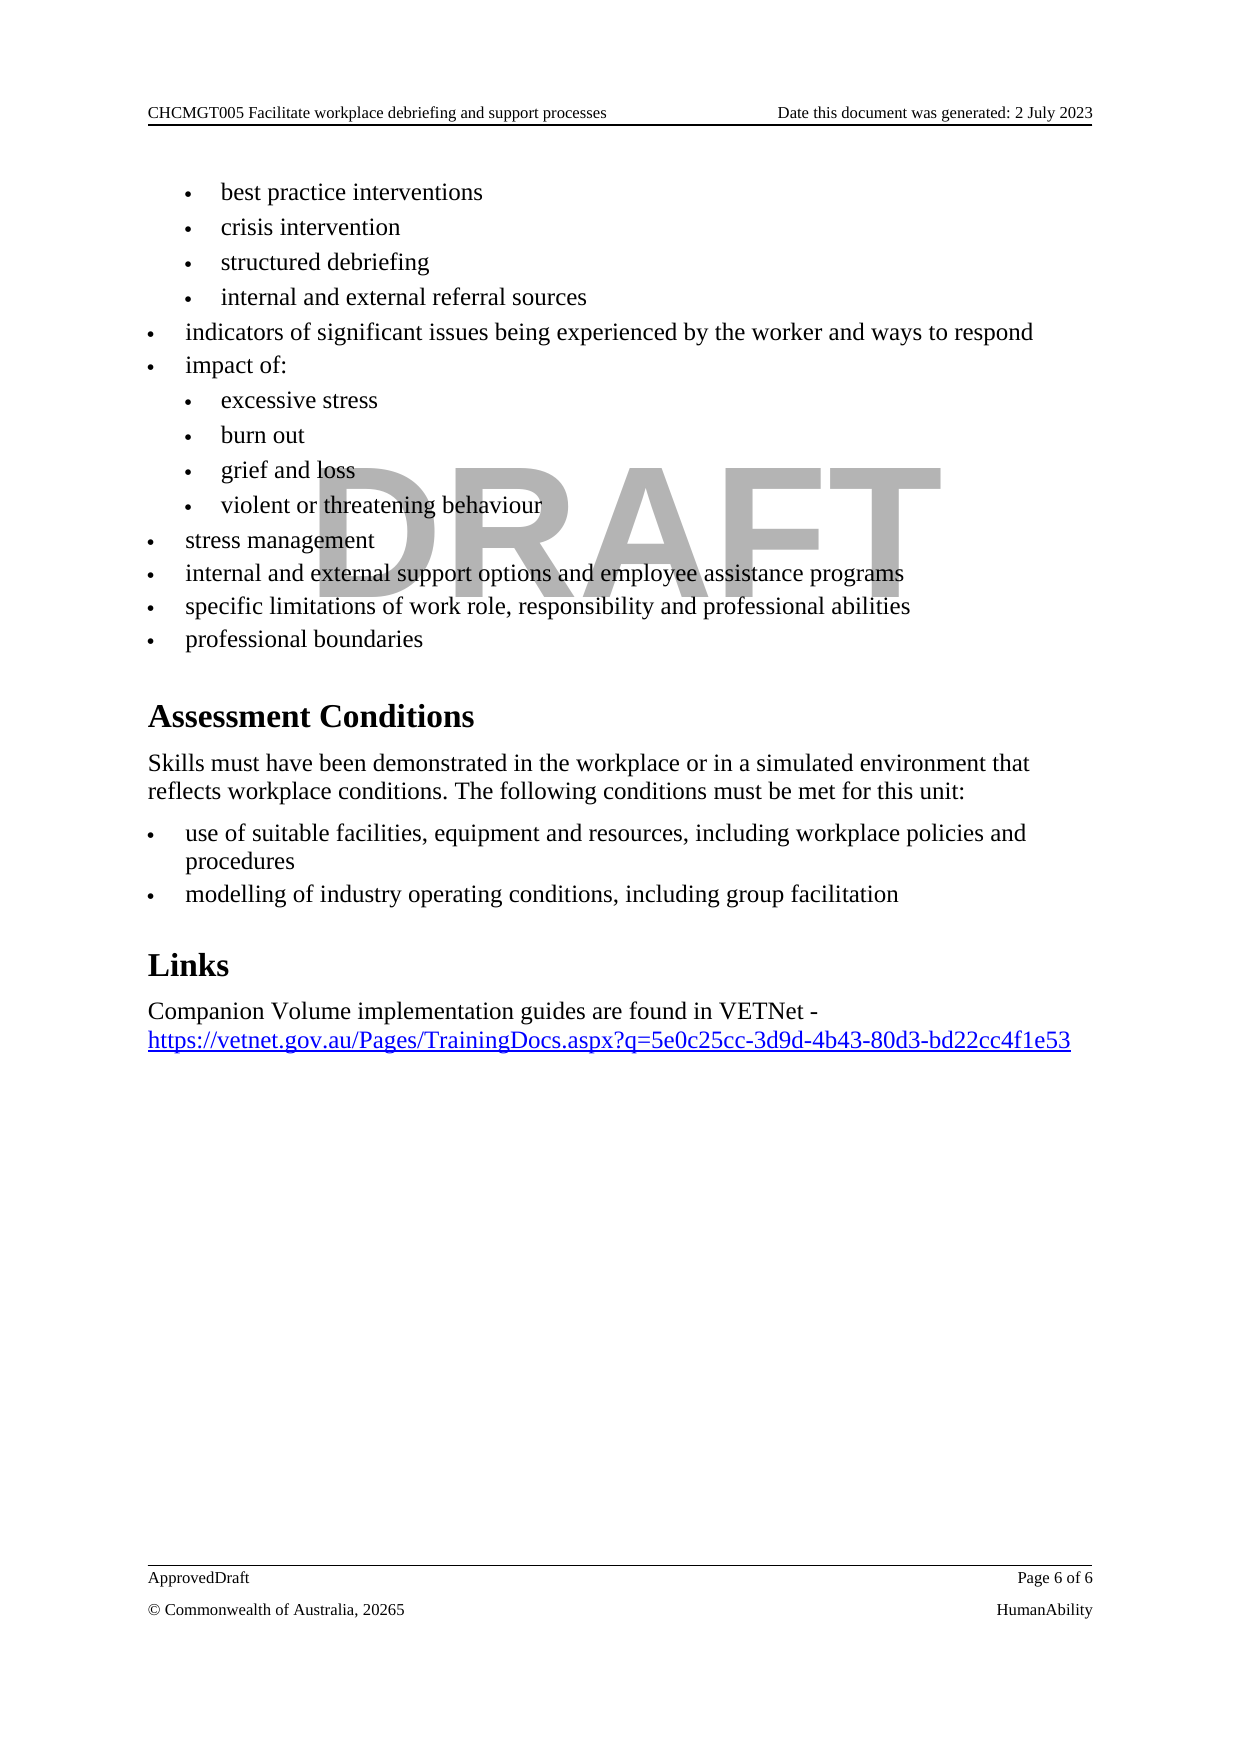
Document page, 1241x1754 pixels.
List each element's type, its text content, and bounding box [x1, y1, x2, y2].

subtitle Links [148, 946, 1092, 984]
list excessive stress [185, 385, 1092, 414]
list violent or threatening behaviour [185, 490, 1092, 519]
list crisis intervention [185, 212, 1092, 241]
list specific limitations of work role, responsibility and professional abilities [148, 591, 1092, 620]
text Skills must have been demonstrated in the workplace or in a simulated environment that reflects workplace conditions. The following conditions must be met for this unit: [148, 748, 1092, 805]
list internal and external referral sources [185, 282, 1092, 311]
list use of suitable facilities, equipment and resources, including workplace policies and procedures [148, 818, 1092, 875]
subtitle Assessment Conditions [148, 697, 1092, 735]
list burn out [185, 420, 1092, 449]
list stress management [148, 525, 1092, 554]
text Companion Volume implementation guides are found in VETNet - https://vetnet.gov.au/Pages/TrainingDocs.aspx?q=5e0c25cc-3d9d-4b43-80d3-bd22cc4f1e53 [148, 996, 1092, 1054]
list grief and loss [185, 455, 1092, 484]
list best practice interventions [185, 177, 1092, 206]
list professional boundaries [148, 624, 1092, 653]
list indicators of significant issues being experienced by the worker and ways to respond [148, 317, 1092, 346]
list impact of: [148, 350, 1092, 379]
list modelling of industry operating conditions, including group facilitation [148, 879, 1092, 908]
list internal and external support options and employee assistance programs [148, 558, 1092, 587]
list structured debriefing [185, 247, 1092, 276]
